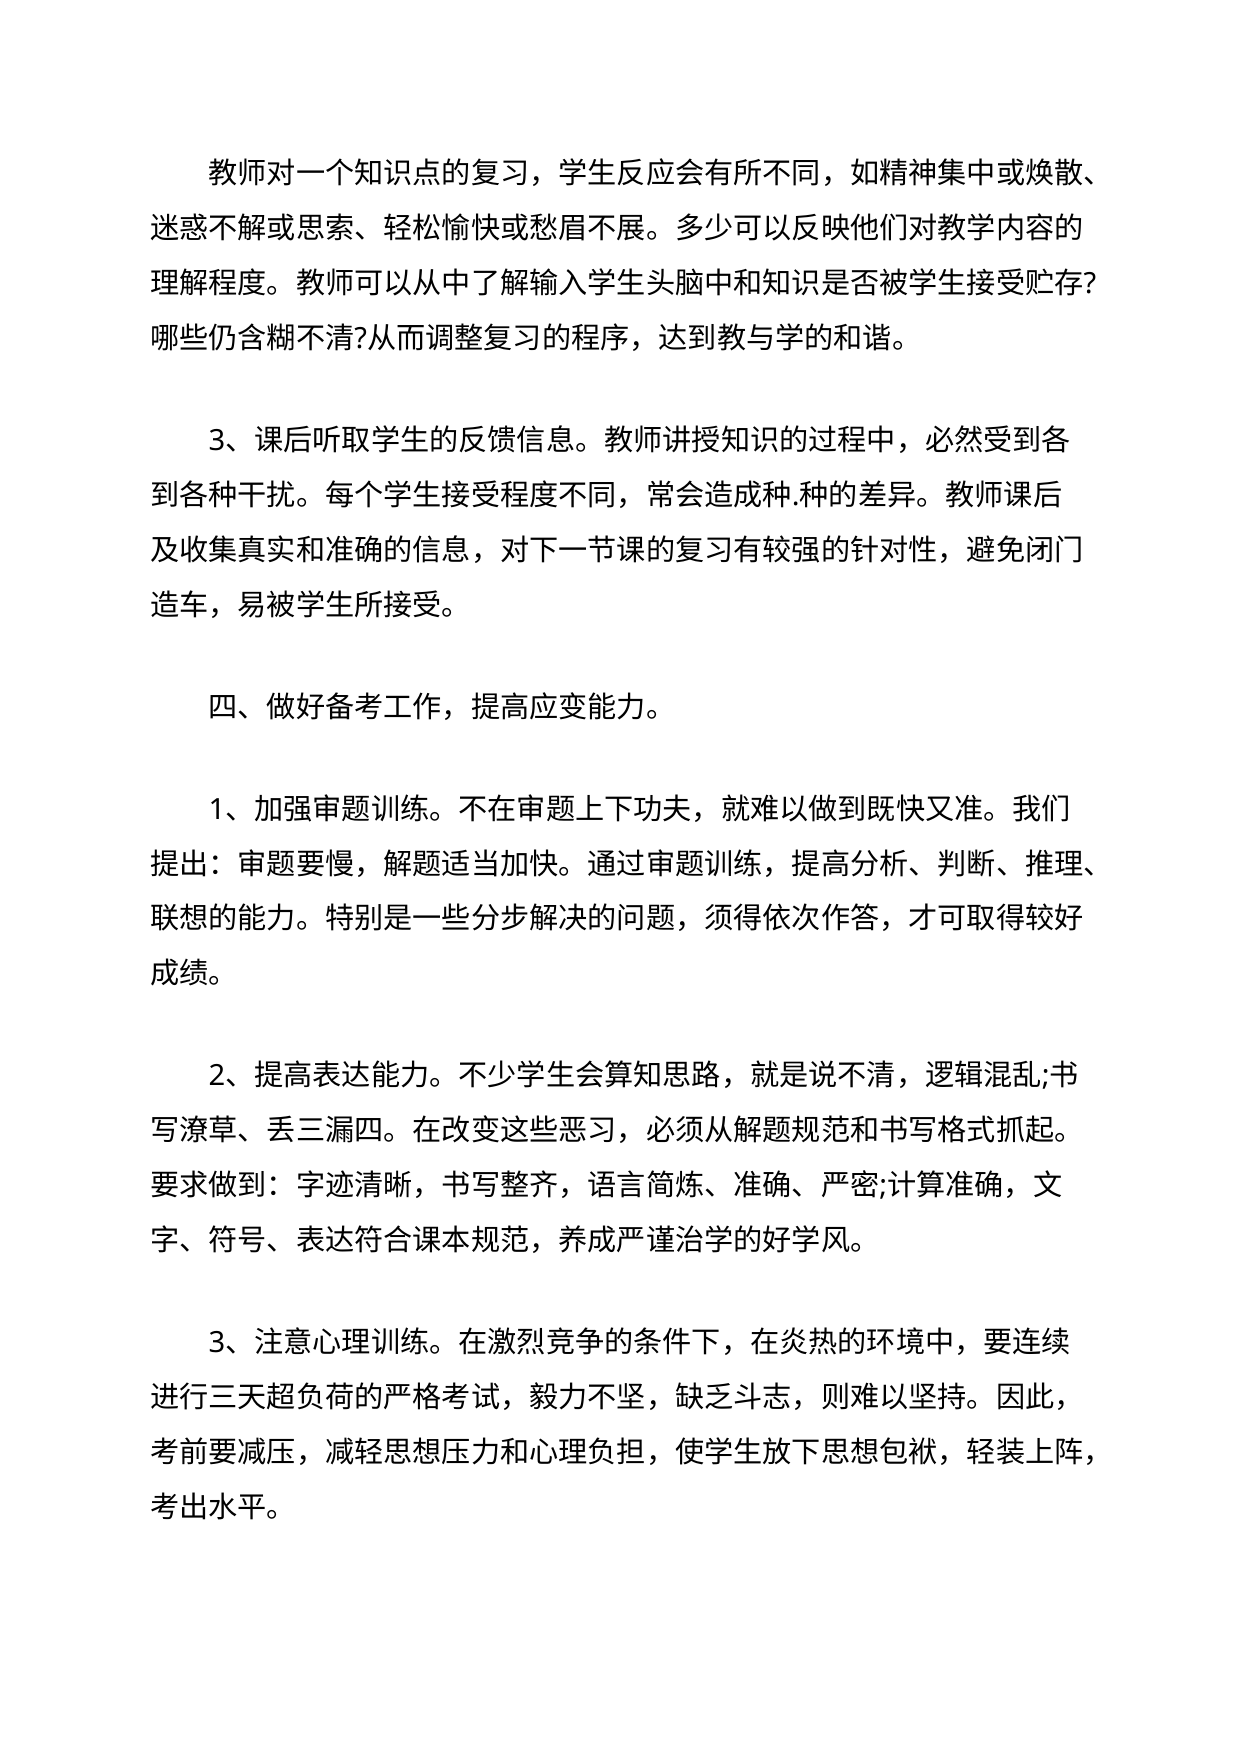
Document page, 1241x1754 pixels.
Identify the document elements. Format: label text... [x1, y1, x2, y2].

text 2、提高表达能力。不少学生会算知思路，就是说不清，逻辑混乱;书写潦草、丢三漏四。在改变这些恶习，必须从解题规范和书写格式抓起。要求做到：字迹清晰，书写整齐，语言简炼、准确、严密;计算准确，文字、符号、表达符合课本规范，养成严谨治学的好学风。 [150, 1052, 1090, 1259]
text 1、加强审题训练。不在审题上下功夫，就难以做到既快又准。我们提出：审题要慢，解题适当加快。通过审题训练，提高分析、判断、推理、联想的能力。特别是一些分步解决的问题，须得依次作答，才可取得较好成绩。 [150, 785, 1090, 992]
text 四、做好备考工作，提高应变能力。 [150, 683, 1090, 726]
text 3、注意心理训练。在激烈竞争的条件下，在炎热的环境中，要连续进行三天超负荷的严格考试，毅力不坚，缺乏斗志，则难以坚持。因此，考前要减压，减轻思想压力和心理负担，使学生放下思想包袱，轻装上阵，考出水平。 [150, 1318, 1090, 1526]
text 3、课后听取学生的反馈信息。教师讲授知识的过程中，必然受到各到各种干扰。每个学生接受程度不同，常会造成种.种的差异。教师课后及收集真实和准确的信息，对下一节课的复习有较强的针对性，避免闭门造车，易被学生所接受。 [150, 417, 1090, 624]
text 教师对一个知识点的复习，学生反应会有所不同，如精神集中或焕散、迷惑不解或思索、轻松愉快或愁眉不展。多少可以反映他们对教学内容的理解程度。教师可以从中了解输入学生头脑中和知识是否被学生接受贮存?哪些仍含糊不清?从而调整复习的程序，达到教与学的和谐。 [150, 150, 1090, 357]
